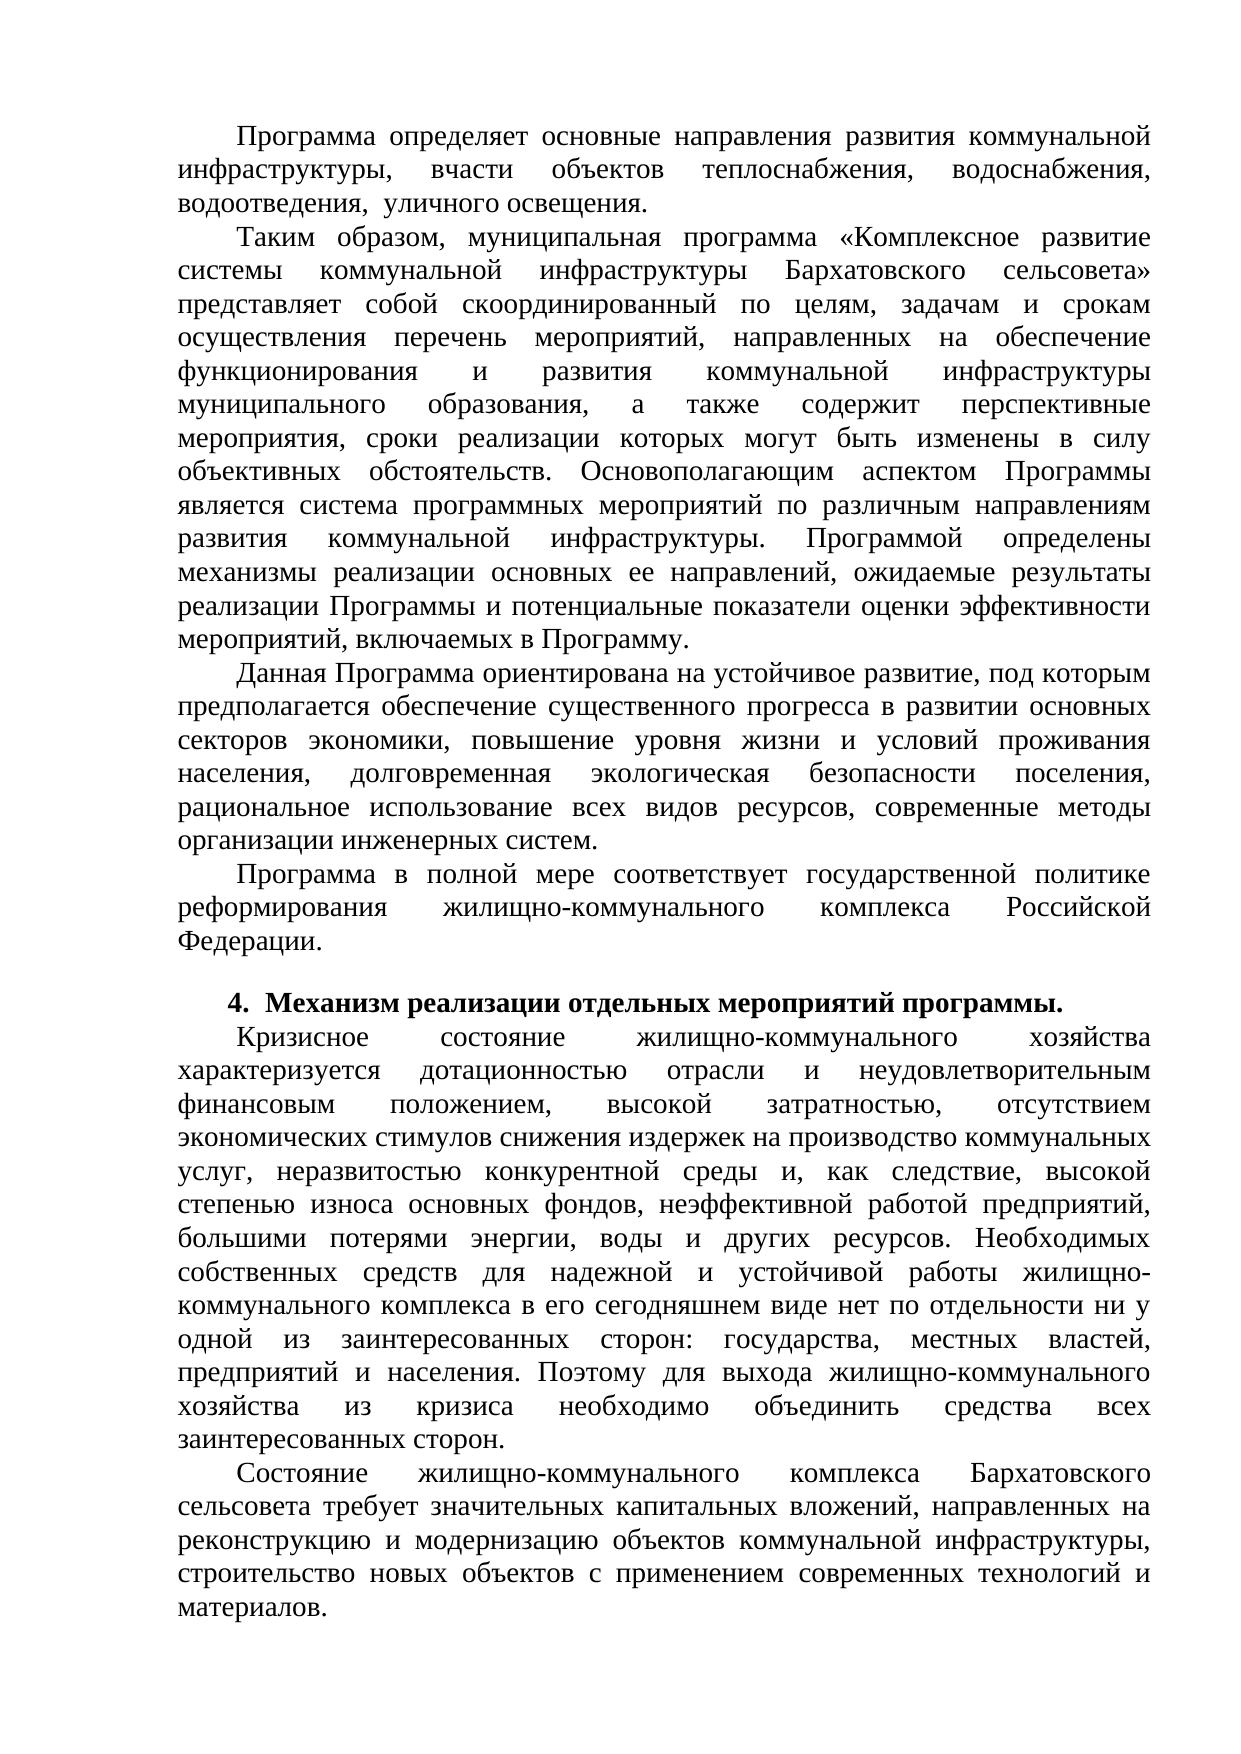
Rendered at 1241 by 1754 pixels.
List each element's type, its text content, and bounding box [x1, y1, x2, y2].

text Программа в полной мере соответствует государственной политике реформирования жилищно-коммунального комплекса Российской Федерации. [177, 856, 1152, 957]
text Состояние жилищно-коммунального комплекса Бархатовского сельсовета требует значительных капитальных вложений, направленных на реконструкцию и модернизацию объектов коммунальной инфраструктуры, строительство новых объектов с применением современных технологий и материалов. [177, 1455, 1152, 1623]
text Таким образом, муниципальная программа «Комплексное развитие системы коммунальной инфраструктуры Бархатовского сельсовета» представляет собой скоординированный по целям, задачам и срокам осуществления перечень мероприятий, направленных на обеспечение функционирования и развития коммунальной инфраструктуры муниципального образования, а также содержит перспективные мероприятия, сроки реализации которых могут быть изменены в силу объективных обстоятельств. Основополагающим аспектом Программы является система программных мероприятий по различным направлениям развития коммунальной инфраструктуры. Программой определены механизмы реализации основных ее направлений, ожидаемые результаты реализации Программы и потенциальные показатели оценки эффективности мероприятий, включаемых в Программу. [177, 219, 1152, 655]
text Программа определяет основные направления развития коммунальной инфраструктуры, вчасти объектов теплоснабжения, водоснабжения, водоотведения, уличного освещения. [177, 118, 1152, 219]
text Данная Программа ориентирована на устойчивое развитие, под которым предполагается обеспечение существенного прогресса в развитии основных секторов экономики, повышение уровня жизни и условий проживания населения, долговременная экологическая безопасности поселения, рациональное использование всех видов ресурсов, современные методы организации инженерных систем. [177, 655, 1152, 856]
text Кризисное состояние жилищно-коммунального хозяйства характеризуется дотационностью отрасли и неудовлетворительным финансовым положением, высокой затратностью, отсутствием экономических стимулов снижения издержек на производство коммунальных услуг, неразвитостью конкурентной среды и, как следствие, высокой степенью износа основных фондов, неэффективной работой предприятий, большими потерями энергии, воды и других ресурсов. Необходимых собственных средств для надежной и устойчивой работы жилищно-коммунального комплекса в его сегодняшнем виде нет по отдельности ни у одной из заинтересованных сторон: государства, местных властей, предприятий и населения. Поэтому для выхода жилищно-коммунального хозяйства из кризиса необходимо объединить средства всех заинтересованных сторон. [177, 1019, 1152, 1455]
list Механизм реализации отдельных мероприятий программы. [140, 985, 1152, 1019]
